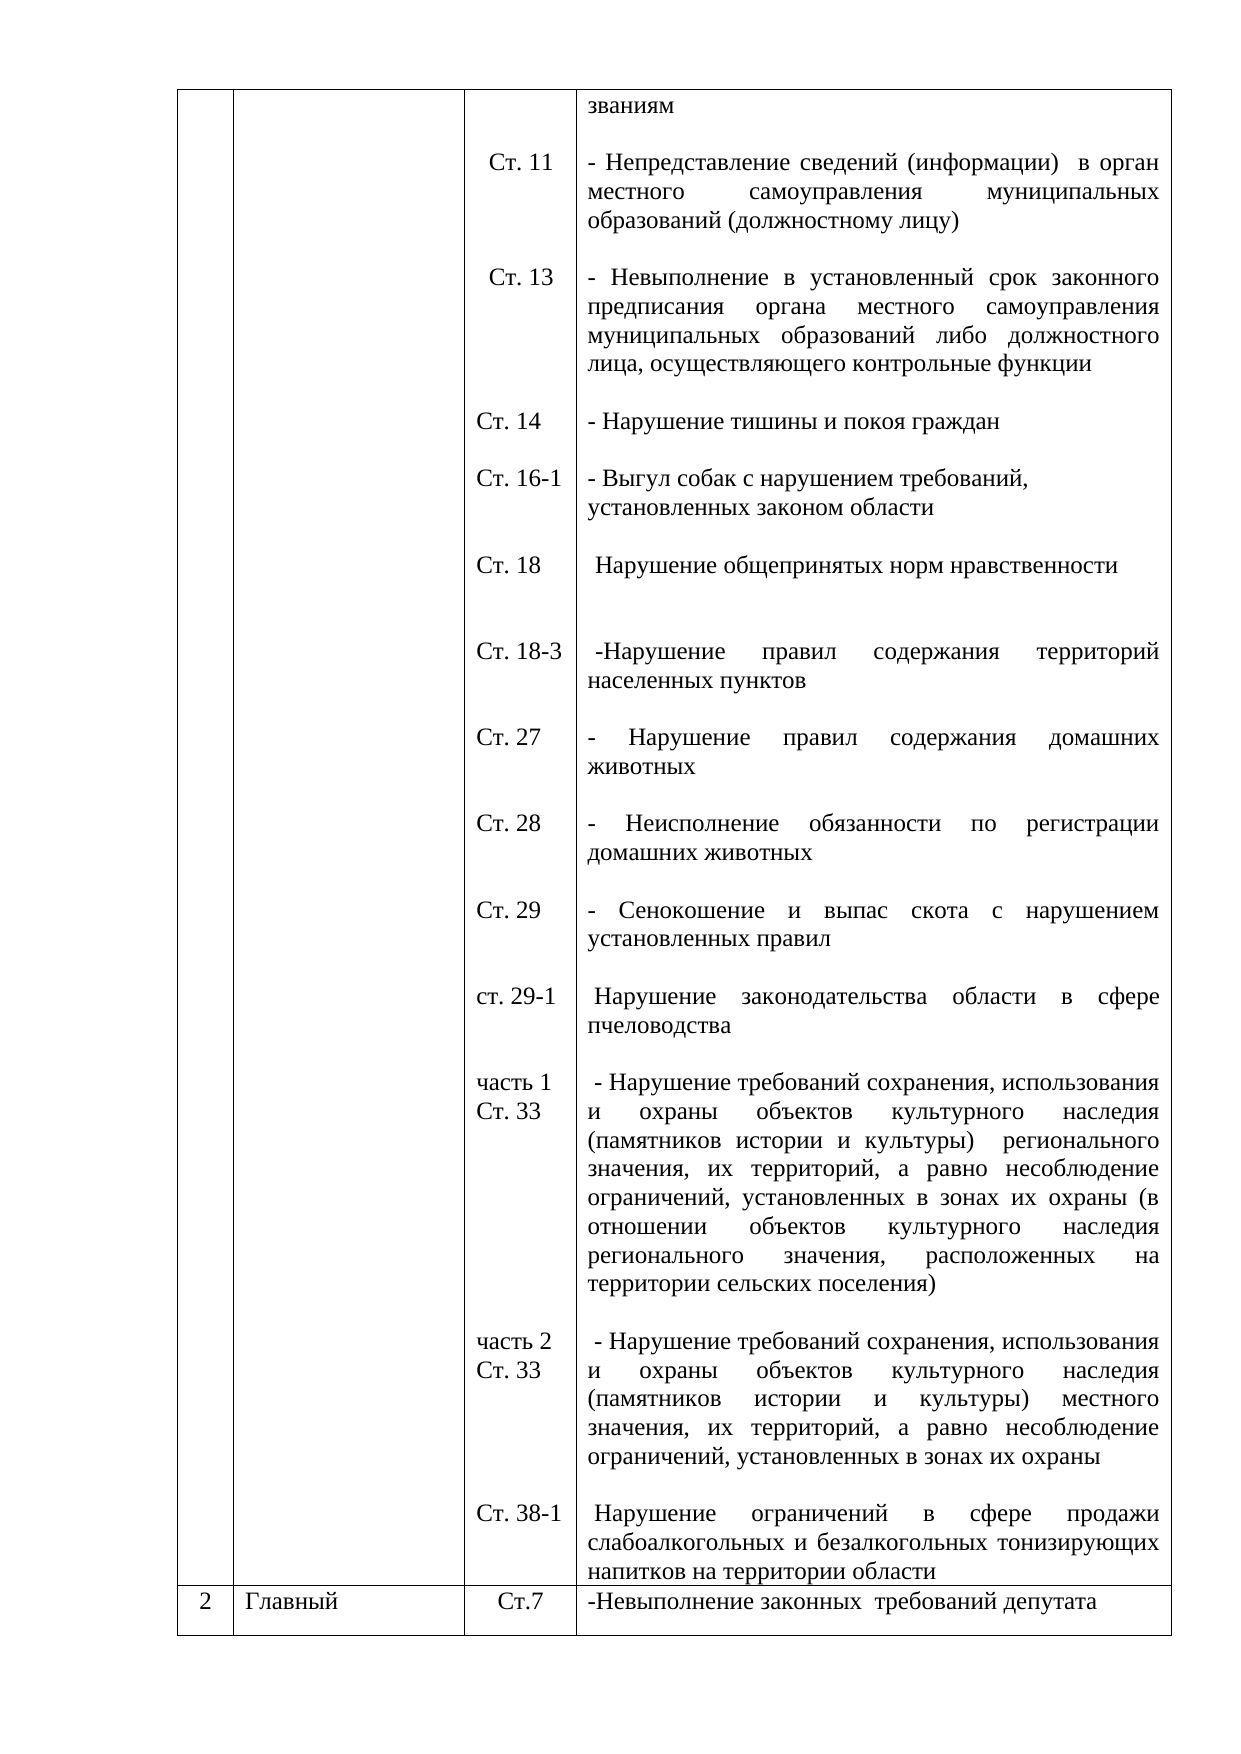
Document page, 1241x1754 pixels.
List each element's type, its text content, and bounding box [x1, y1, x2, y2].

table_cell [234, 1586, 464, 1635]
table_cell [577, 1586, 1171, 1635]
table_cell 1 [178, 90, 233, 1585]
table_cell 2 [178, 1586, 233, 1635]
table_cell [465, 1586, 576, 1635]
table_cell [577, 90, 1171, 1585]
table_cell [234, 90, 464, 1585]
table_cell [465, 90, 576, 1585]
